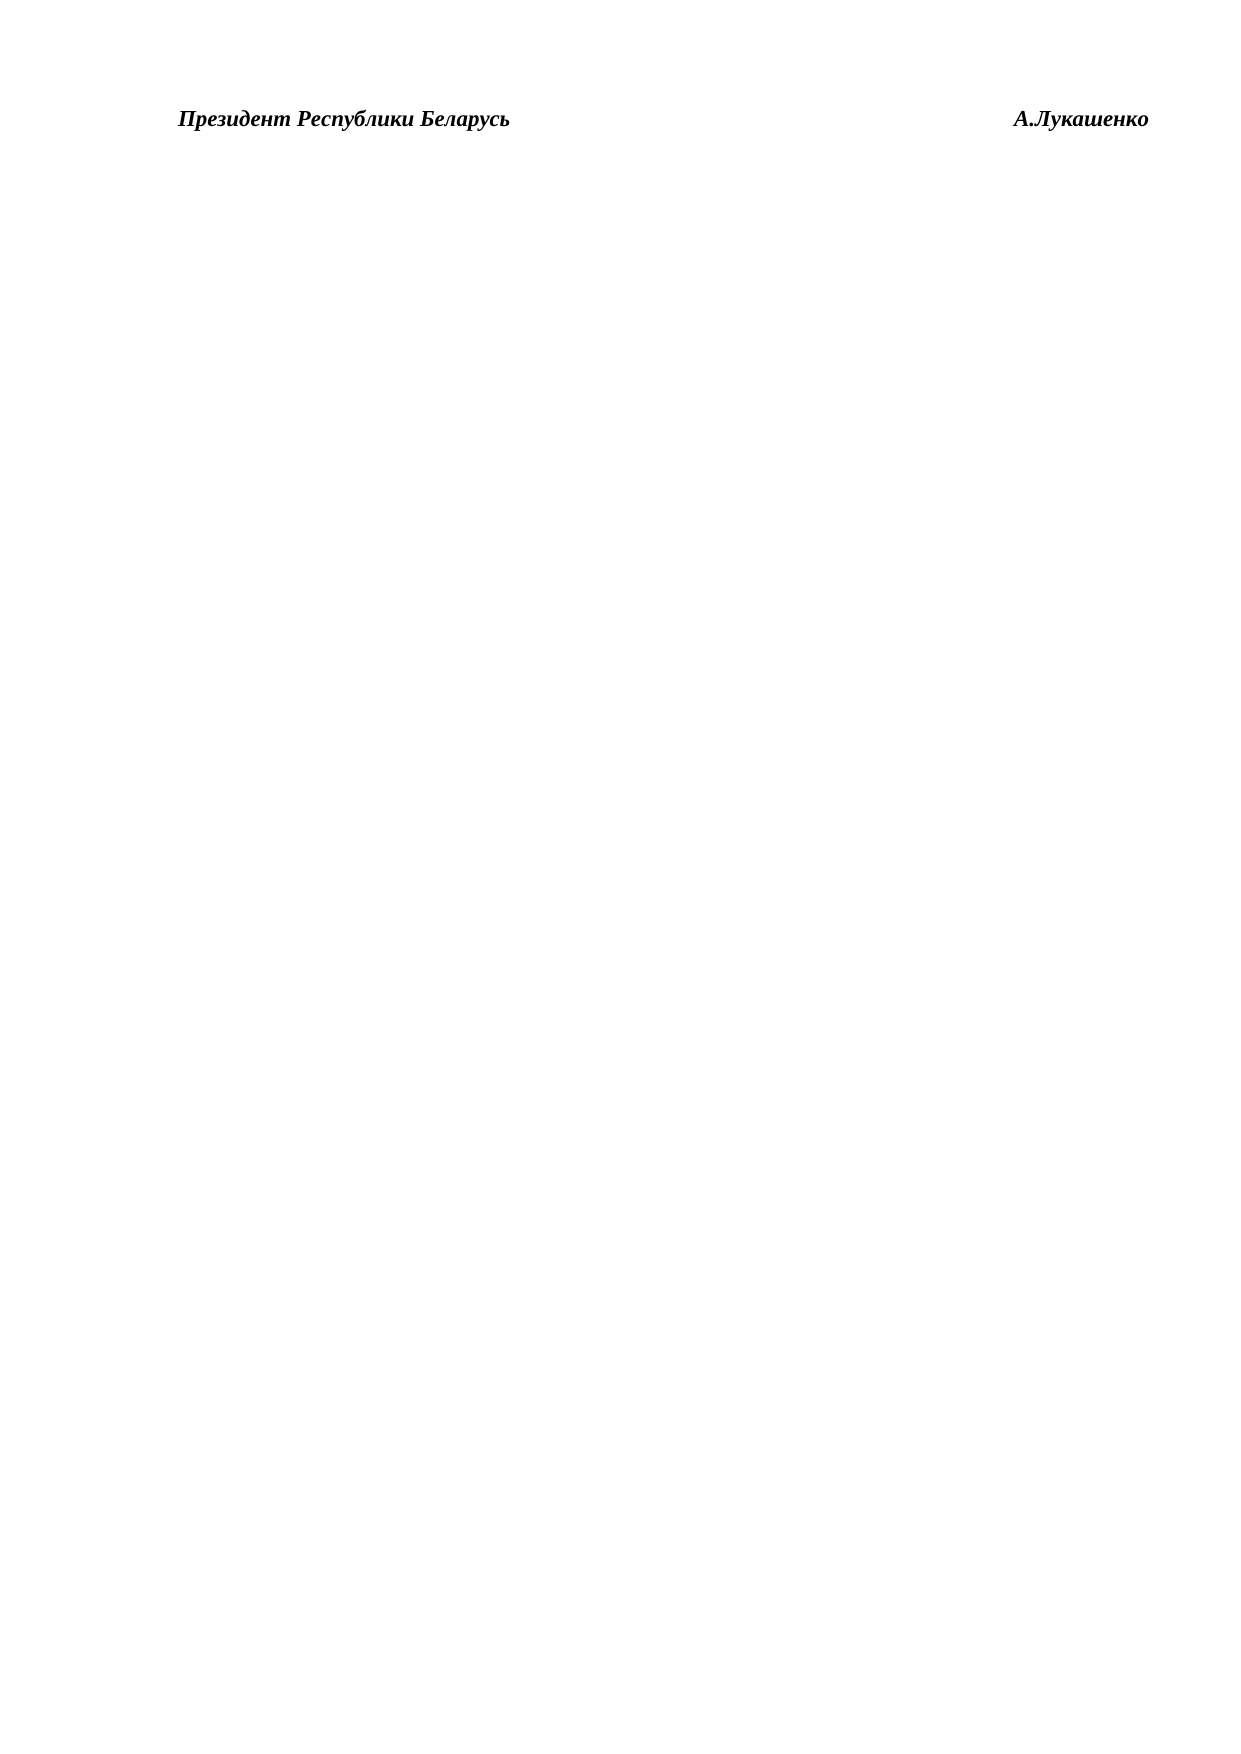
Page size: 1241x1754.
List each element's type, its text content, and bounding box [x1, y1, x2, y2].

table_header Президент Республики Беларусь [177, 89, 738, 148]
table_header А.Лукашенко [738, 89, 1152, 148]
